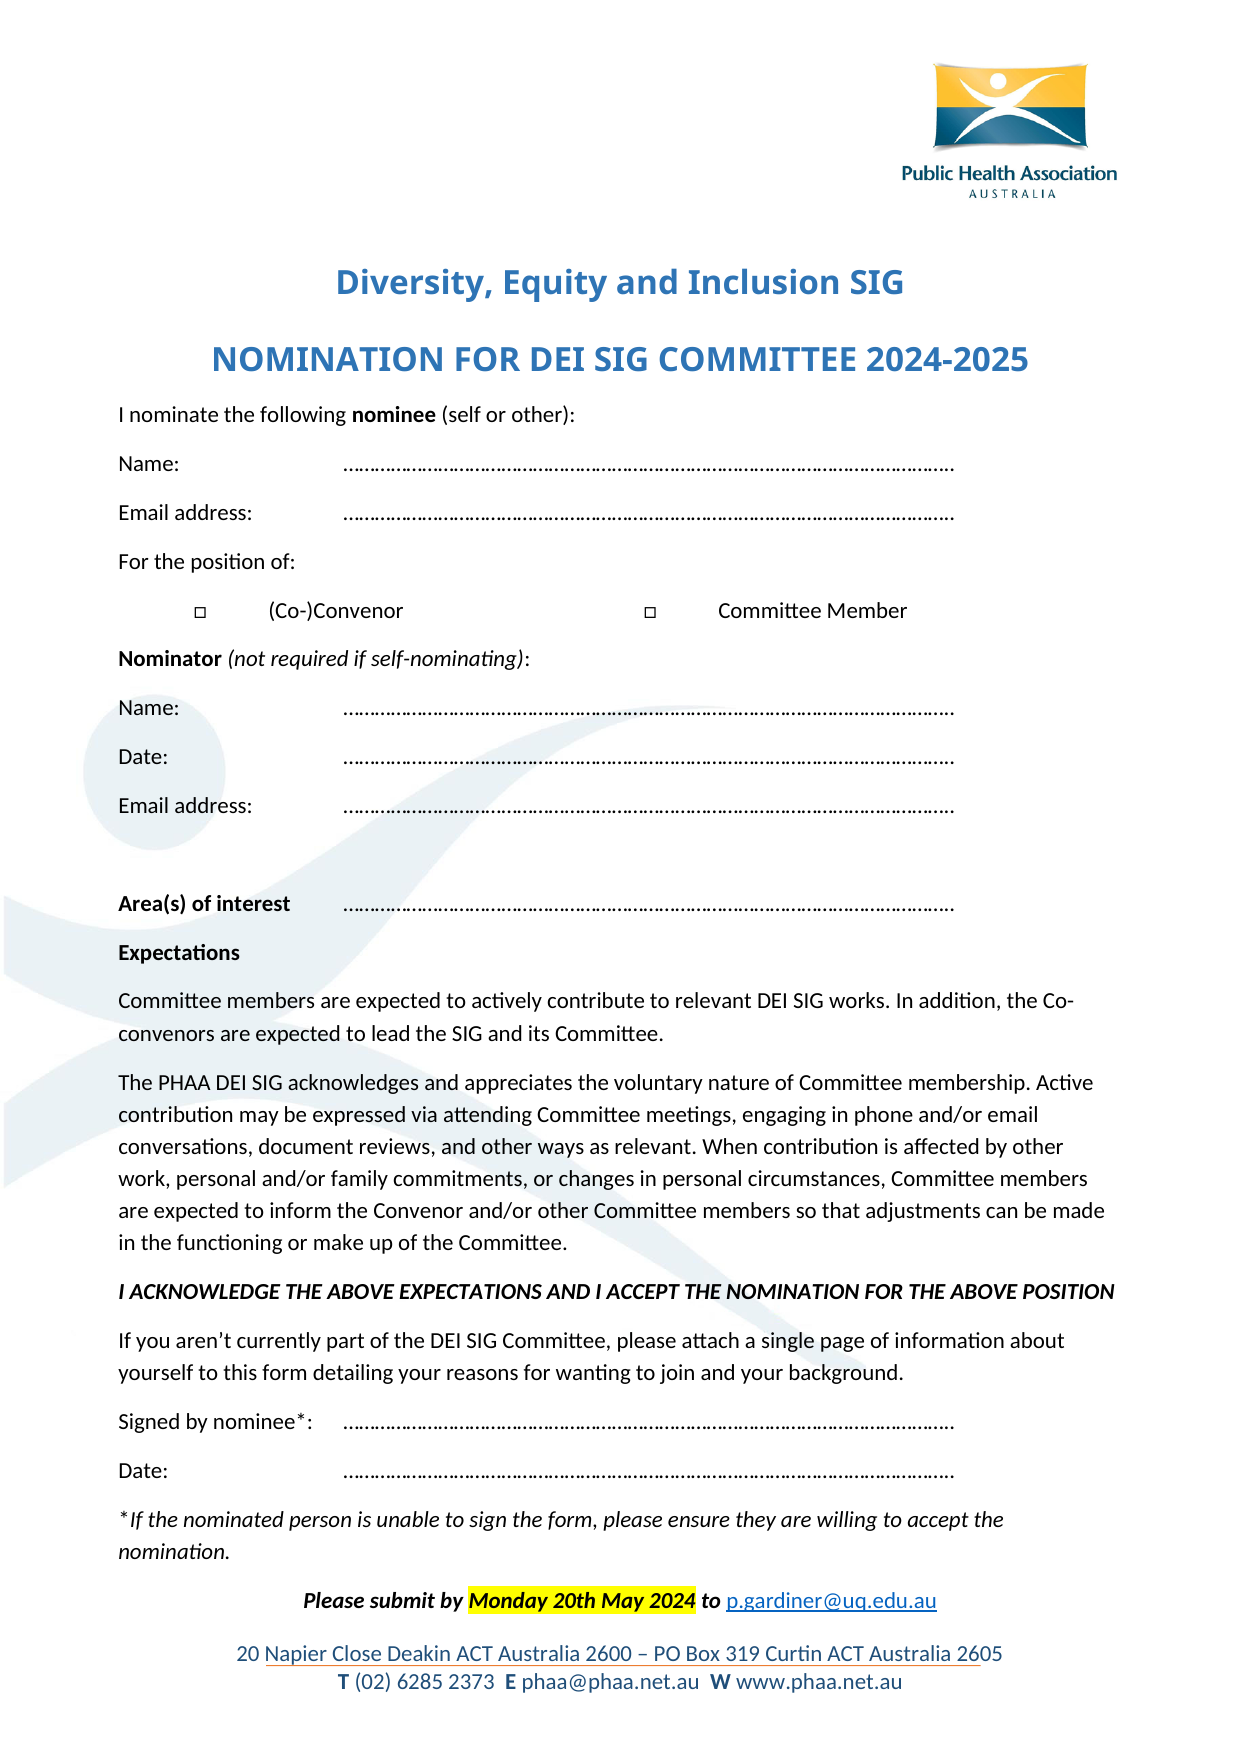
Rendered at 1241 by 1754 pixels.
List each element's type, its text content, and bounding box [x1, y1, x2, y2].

text I ACKNOWLEDGE THE ABOVE EXPECTATIONS AND I accept the nomination for the above position [118, 1277, 1122, 1305]
text The PHAA DEI SIG acknowledges and appreciates the voluntary nature of Committee membership. Active contribution may be expressed via attending Committee meetings, engaging in phone and/or email conversations, document reviews, and other ways as relevant. When contribution is affected by other work, personal and/or family commitments, or changes in personal circumstances, Committee members are expected to inform the Convenor and/or other Committee members so that adjustments can be made in the functioning or make up of the Committee. [118, 1068, 1122, 1257]
text □ (Co-)Convenor □ Committee Member [118, 596, 1122, 624]
text For the position of: [118, 547, 1122, 575]
text Signed by nominee*: …………………………………………………………………………………………………….. [118, 1407, 1122, 1435]
text Committee members are expected to actively contribute to relevant DEI SIG works. In addition, the Co-convenors are expected to lead the SIG and its Committee. [118, 987, 1122, 1047]
text Area(s) of interest …………………………………………………………………………………………………….. [118, 889, 1122, 917]
text Please submit by Monday 20th May 2024 to p.gardiner@uq.edu.au [118, 1586, 468, 1614]
picture [895, 59, 1123, 202]
text I nominate the following nominee (self or other): [118, 400, 1122, 428]
text If you aren’t currently part of the DEI SIG Committee, please attach a single page of information about yourself to this form detailing your reasons for wanting to join and your background. [118, 1326, 1122, 1386]
text Expectations [118, 938, 1122, 966]
text Email address: …………………………………………………………………………………………………….. [118, 791, 1122, 819]
subtitle NOMINATION FOR DEI SIG COMMITTEE 2024-2025 [118, 336, 1122, 381]
text Date: …………………………………………………………………………………………………….. [118, 742, 1122, 770]
text Please submit by Monday 20th May 2024 to p.gardiner@uq.edu.au [696, 1586, 1122, 1614]
picture [0, 637, 871, 1378]
text Email address: …………………………………………………………………………………………………….. [118, 498, 1122, 526]
text Name: …………………………………………………………………………………………………….. [118, 693, 1122, 721]
text Date: …………………………………………………………………………………………………….. [118, 1456, 1122, 1484]
subtitle Diversity, Equity and Inclusion SIG [118, 258, 1122, 304]
text Nominator (not required if self-nominating): [118, 644, 1122, 673]
text *If the nominated person is unable to sign the form, please ensure they are willing to accept the nomination. [118, 1505, 1122, 1565]
text Name: …………………………………………………………………………………………………….. [118, 449, 1122, 477]
